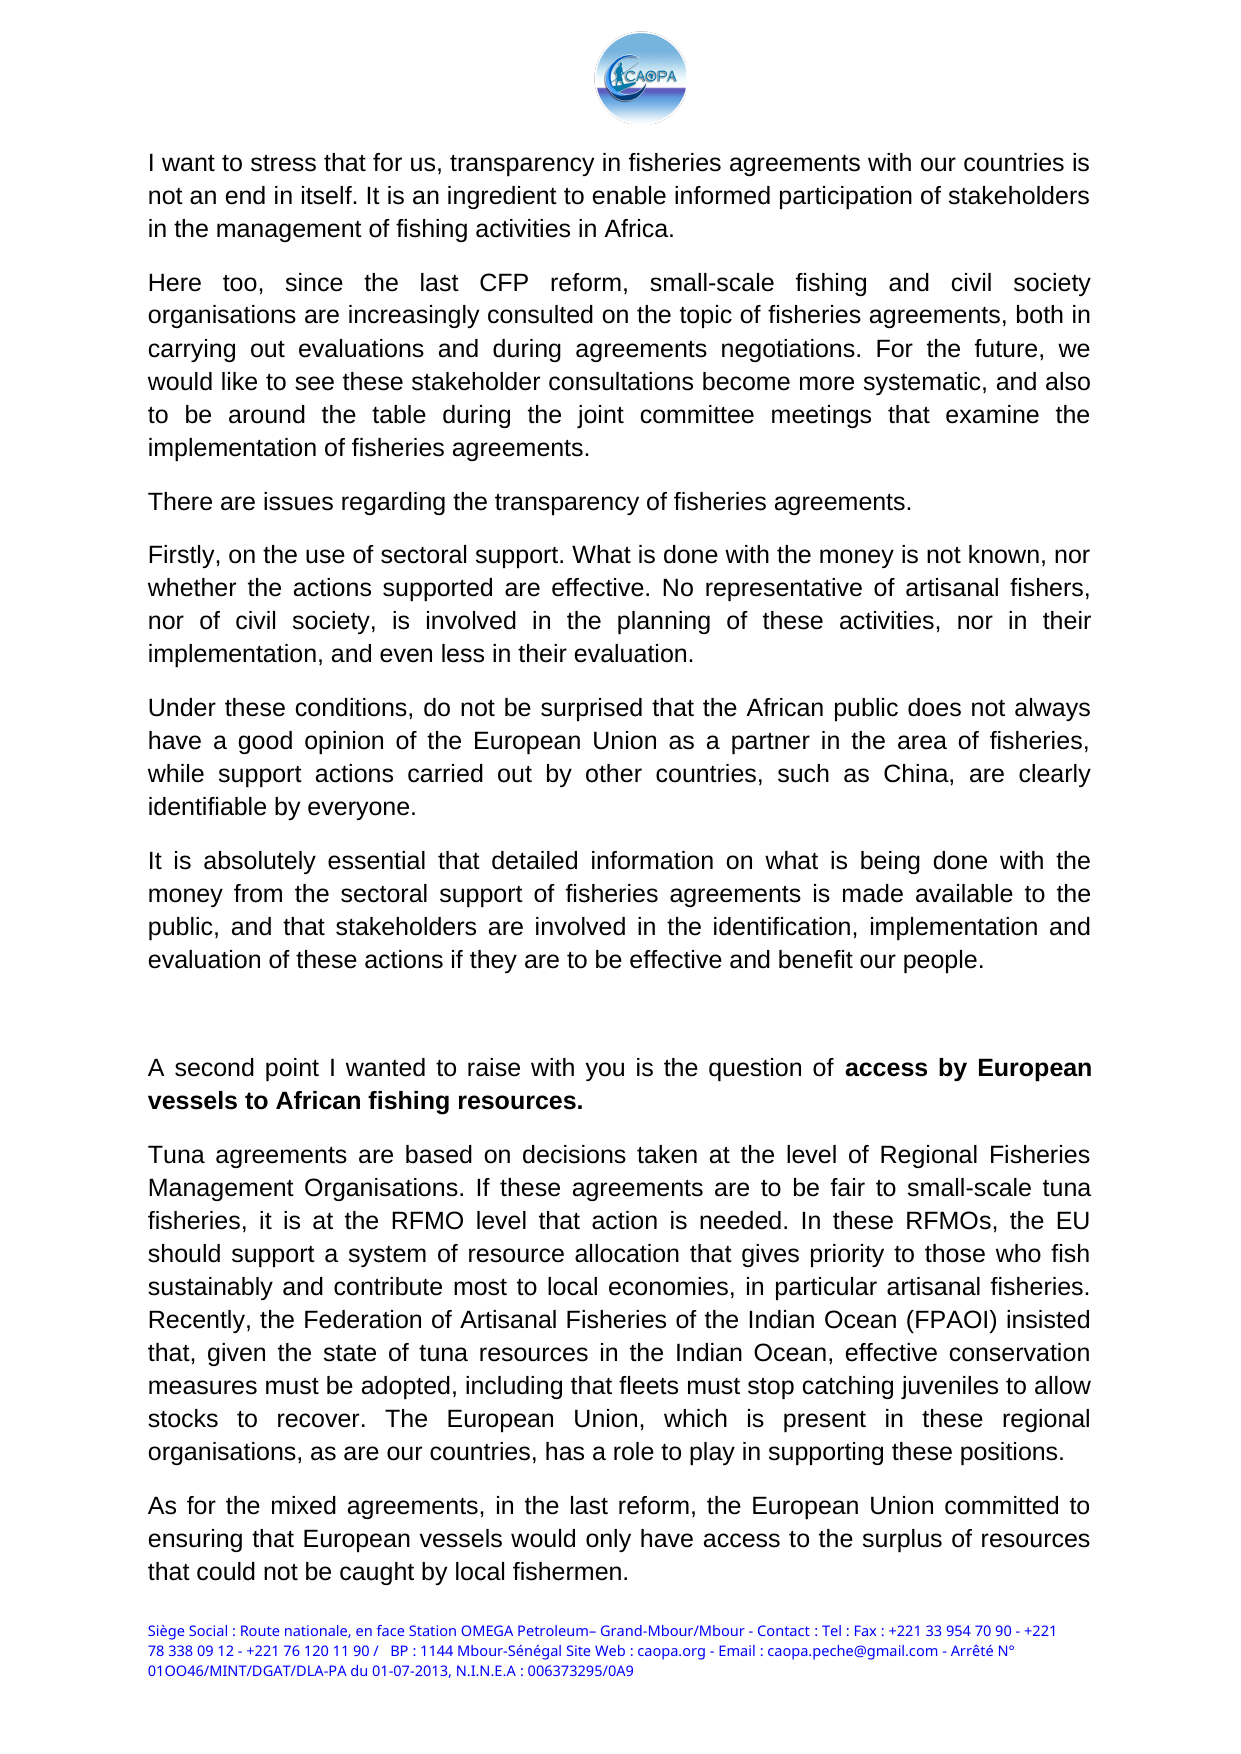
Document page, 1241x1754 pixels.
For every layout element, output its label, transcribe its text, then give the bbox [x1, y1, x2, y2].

text Tuna agreements are based on decisions taken at the level of Regional Fisheries Management Organisations. If these agreements are to be fair to small-scale tuna fisheries, it is at the RFMO level that action is needed. In these RFMOs, the EU should support a system of resource allocation that gives priority to those who fish sustainably and contribute most to local economies, in particular artisanal fisheries. Recently, the Federation of Artisanal Fisheries of the Indian Ocean (FPAOI) insisted that, given the state of tuna resources in the Indian Ocean, effective conservation measures must be adopted, including that fleets must stop catching juveniles to allow stocks to recover. The European Union, which is present in these regional organisations, as are our countries, has a role to play in supporting these positions. [148, 1140, 1093, 1466]
text Here too, since the last CFP reform, small-scale fishing and civil society organisations are increasingly consulted on the topic of fisheries agreements, both in carrying out evaluations and during agreements negotiations. For the future, we would like to see these stakeholder consultations become more systematic, and also to be around the table during the joint committee meetings that examine the implementation of fisheries agreements. [148, 267, 1093, 461]
text I want to stress that for us, transparency in fisheries agreements with our countries is not an end in itself. It is an ingredient to enable informed participation of stakeholders in the management of fishing activities in Africa. [148, 148, 1093, 242]
text It is absolutely essential that detailed information on what is being done with the money from the sectoral support of fisheries agreements is made available to the public, and that stakeholders are involved in the identification, implementation and evaluation of these actions if they are to be effective and benefit our people. [148, 846, 1093, 974]
text As for the mixed agreements, in the last reform, the European Union committed to ensuring that European vessels would only have access to the surplus of resources that could not be caught by local fishermen. [148, 1491, 1093, 1586]
text There are issues regarding the transparency of fisheries agreements. [148, 486, 1093, 515]
picture [592, 30, 687, 124]
text Under these conditions, do not be surprised that the African public does not always have a good opinion of the European Union as a partner in the area of fisheries, while support actions carried out by other countries, such as China, are clearly identifiable by everyone. [148, 693, 1093, 821]
text A second point I wanted to raise with you is the question of access by European vessels to African fishing resources. [148, 1053, 1093, 1115]
text Firstly, on the use of sectoral support. What is done with the money is not known, nor whether the actions supported are effective. No representative of artisanal fishers, nor of civil society, is involved in the planning of these activities, nor in their implementation, and even less in their evaluation. [148, 540, 1093, 668]
